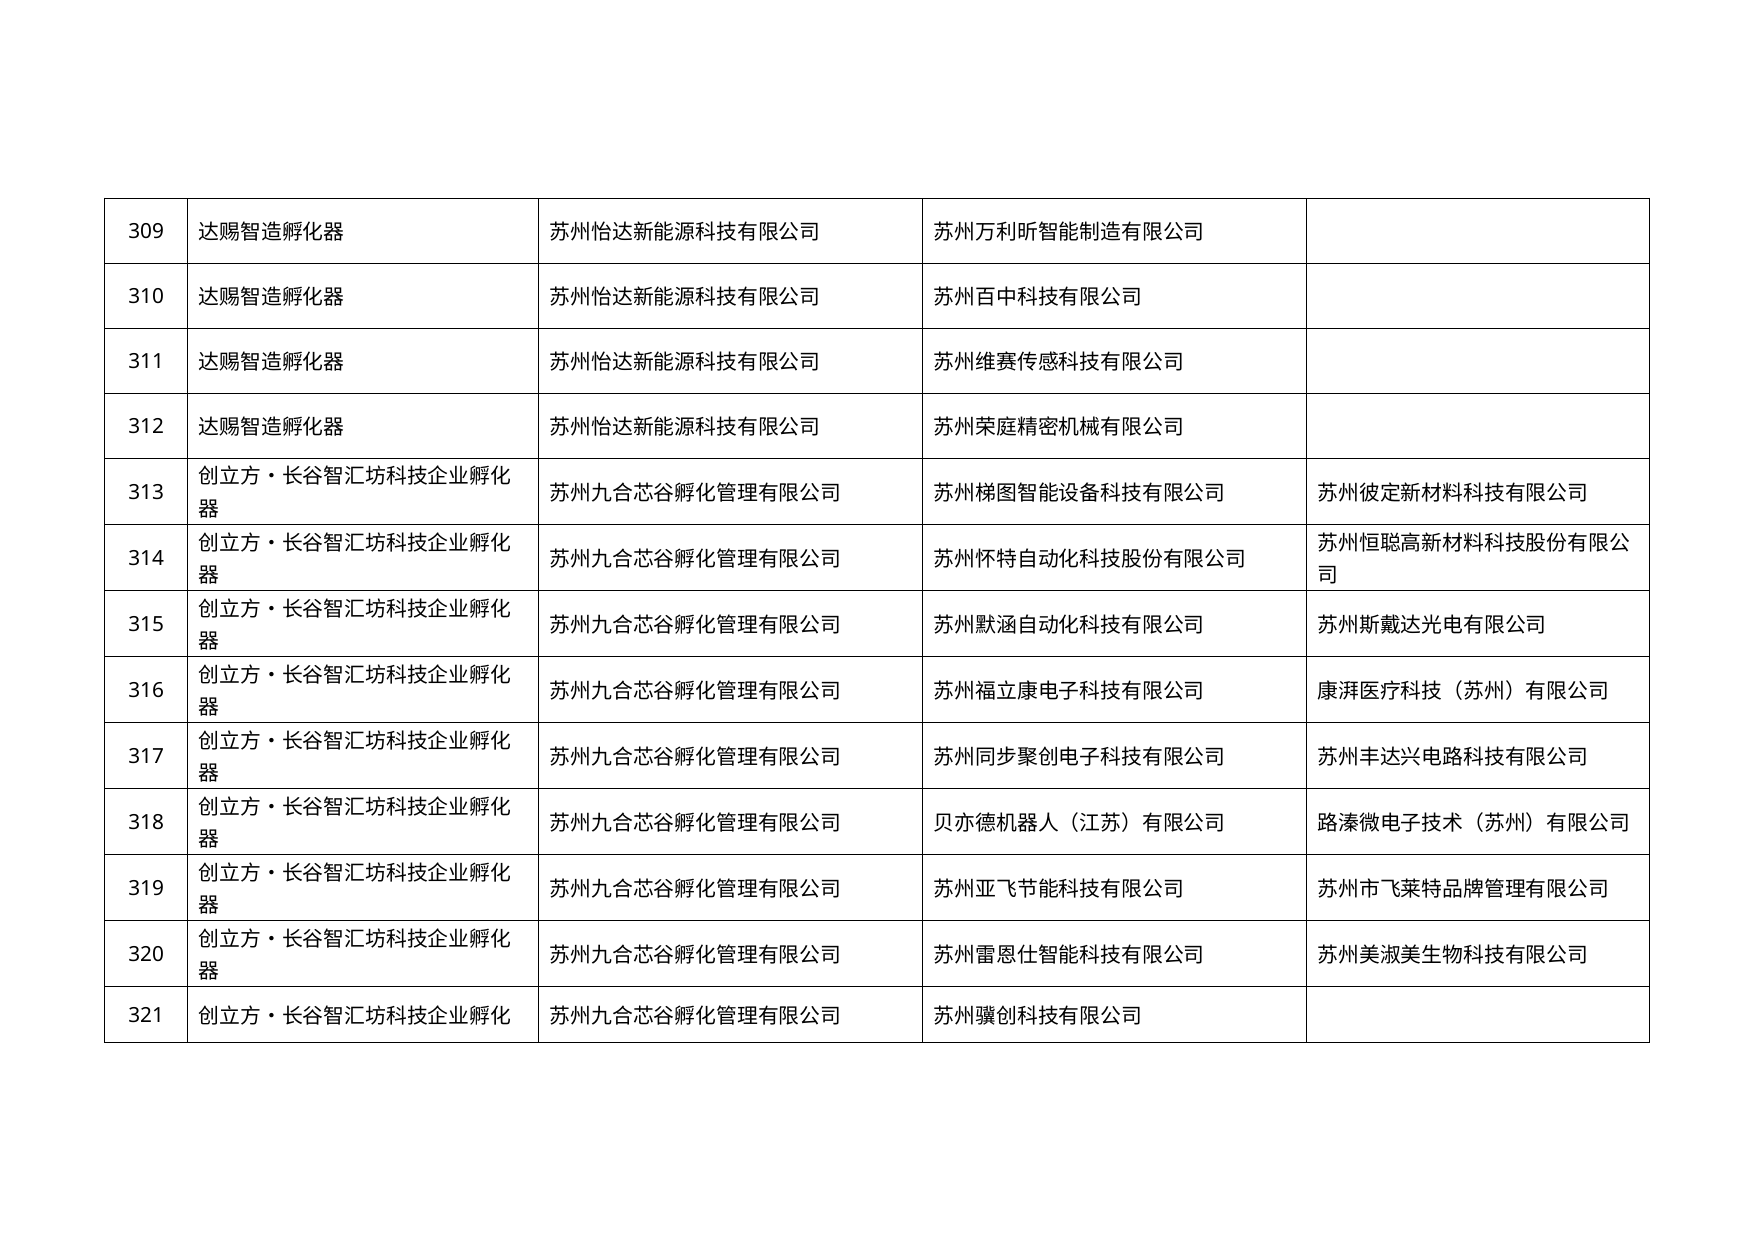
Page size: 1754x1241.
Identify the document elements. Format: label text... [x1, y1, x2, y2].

table_cell 苏州九合芯谷孵化管理有限公司 [539, 855, 922, 920]
table_cell 苏州九合芯谷孵化管理有限公司 [539, 789, 922, 854]
table_cell 苏州怡达新能源科技有限公司 [539, 394, 922, 458]
table_cell [1307, 394, 1649, 458]
table_cell 苏州九合芯谷孵化管理有限公司 [539, 591, 922, 656]
table_cell 创立方•长谷智汇坊科技企业孵化器 [188, 459, 538, 524]
table_cell 创立方•长谷智汇坊科技企业孵化器 [188, 921, 538, 986]
table_cell 苏州丰达兴电路科技有限公司 [1307, 723, 1649, 788]
table_cell 312 [105, 394, 187, 458]
table_cell 苏州美淑美生物科技有限公司 [1307, 921, 1649, 986]
table_cell [1307, 264, 1649, 328]
table_cell 苏州亚飞节能科技有限公司 [923, 855, 1306, 920]
table_cell 苏州梯图智能设备科技有限公司 [923, 459, 1306, 524]
table_cell 苏州彼定新材料科技有限公司 [1307, 459, 1649, 524]
table_cell 313 [105, 459, 187, 524]
table_cell 苏州同步聚创电子科技有限公司 [923, 723, 1306, 788]
table_cell 314 [105, 525, 187, 590]
table_cell 苏州荣庭精密机械有限公司 [923, 394, 1306, 458]
table_cell 苏州雷恩仕智能科技有限公司 [923, 921, 1306, 986]
table_cell 苏州百中科技有限公司 [923, 264, 1306, 328]
table_cell 苏州九合芯谷孵化管理有限公司 [539, 921, 922, 986]
table_cell 315 [105, 591, 187, 656]
table_cell 苏州斯戴达光电有限公司 [1307, 591, 1649, 656]
table_cell 苏州九合芯谷孵化管理有限公司 [539, 459, 922, 524]
table_cell 创立方•长谷智汇坊科技企业孵化器 [188, 855, 538, 920]
table_cell 苏州怀特自动化科技股份有限公司 [923, 525, 1306, 590]
table_cell 贝亦德机器人（江苏）有限公司 [923, 789, 1306, 854]
table_cell 达赐智造孵化器 [188, 264, 538, 328]
table_cell 苏州默涵自动化科技有限公司 [923, 591, 1306, 656]
table_cell 319 [105, 855, 187, 920]
table_cell 康湃医疗科技（苏州）有限公司 [1307, 657, 1649, 722]
table_cell 路溱微电子技术（苏州）有限公司 [1307, 789, 1649, 854]
table_cell 达赐智造孵化器 [188, 394, 538, 458]
table_cell 创立方•长谷智汇坊科技企业孵化器 [188, 789, 538, 854]
table_cell 苏州怡达新能源科技有限公司 [539, 329, 922, 393]
table_cell 310 [105, 264, 187, 328]
table_cell 达赐智造孵化器 [188, 199, 538, 263]
table_cell 创立方•长谷智汇坊科技企业孵化器 [188, 525, 538, 590]
table_cell 316 [105, 657, 187, 722]
table_cell 311 [105, 329, 187, 393]
table_cell 318 [105, 789, 187, 854]
table_cell 苏州怡达新能源科技有限公司 [539, 264, 922, 328]
table_cell [1307, 329, 1649, 393]
table_cell 317 [105, 723, 187, 788]
table_cell 苏州恒聪高新材料科技股份有限公司 [1307, 525, 1649, 590]
table_cell 苏州市飞莱特品牌管理有限公司 [1307, 855, 1649, 920]
table_cell 达赐智造孵化器 [188, 329, 538, 393]
table_cell 309 [105, 199, 187, 263]
table_cell 创立方•长谷智汇坊科技企业孵化器 [188, 657, 538, 722]
table_cell 苏州九合芯谷孵化管理有限公司 [539, 525, 922, 590]
table_cell 苏州万利昕智能制造有限公司 [923, 199, 1306, 263]
table_cell 创立方•长谷智汇坊科技企业孵化器 [188, 987, 538, 1042]
table_cell 苏州维赛传感科技有限公司 [923, 329, 1306, 393]
table_cell [1307, 987, 1649, 1042]
table_cell 创立方•长谷智汇坊科技企业孵化器 [188, 723, 538, 788]
table_cell 苏州怡达新能源科技有限公司 [539, 199, 922, 263]
table_cell 苏州九合芯谷孵化管理有限公司 [539, 723, 922, 788]
table_cell 苏州福立康电子科技有限公司 [923, 657, 1306, 722]
table_cell 创立方•长谷智汇坊科技企业孵化器 [188, 591, 538, 656]
table_cell 苏州九合芯谷孵化管理有限公司 [539, 987, 922, 1042]
table_cell [1307, 199, 1649, 263]
table_cell 321 [105, 987, 187, 1042]
table_cell 苏州骥创科技有限公司 [923, 987, 1306, 1042]
table_cell 320 [105, 921, 187, 986]
table_cell 苏州九合芯谷孵化管理有限公司 [539, 657, 922, 722]
